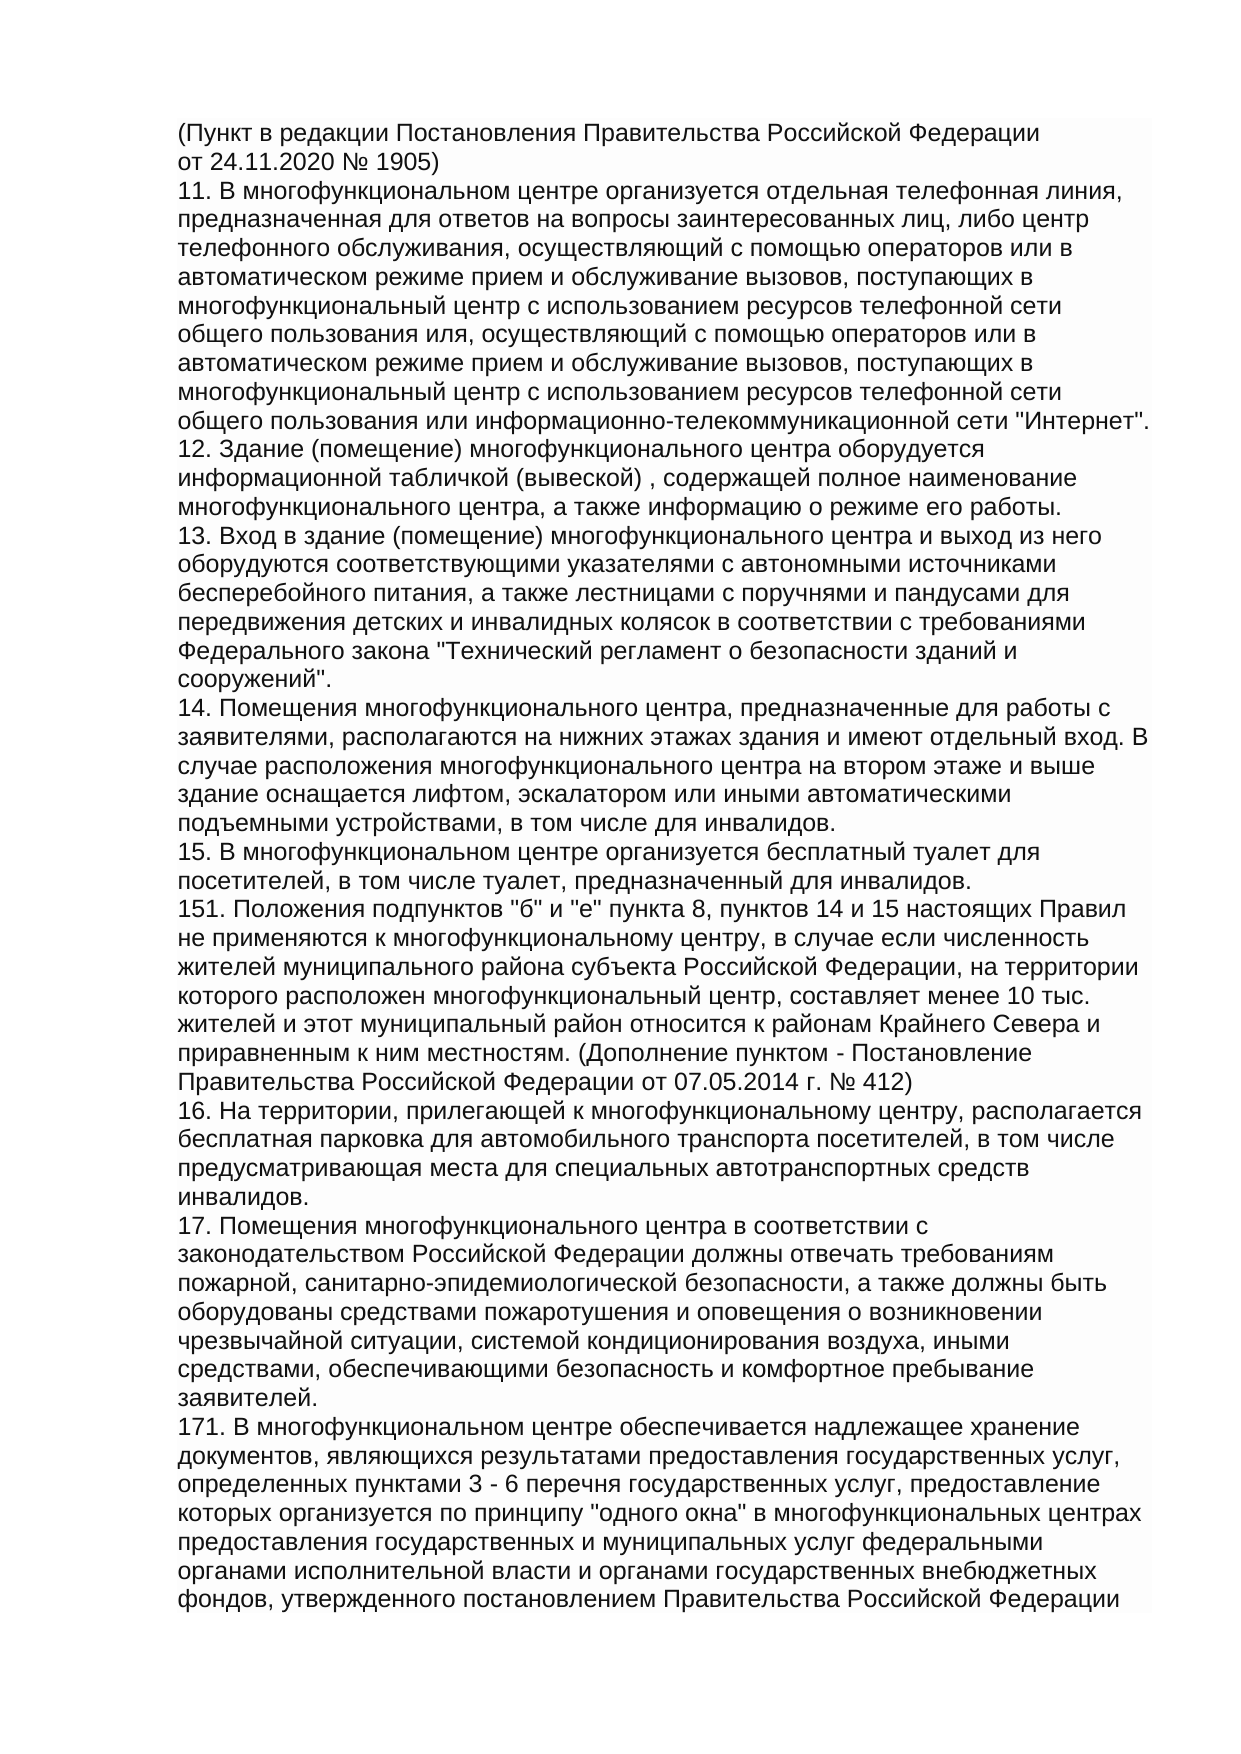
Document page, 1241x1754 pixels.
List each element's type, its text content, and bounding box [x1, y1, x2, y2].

text 11. В многофункциональном центре организуется отдельная телефонная линия, предназначенная для ответов на вопросы заинтересованных лиц, либо центр телефонного обслуживания, осуществляющий с помощью операторов или в автоматическом режиме прием и обслуживание вызовов, поступающих в многофункциональный центр с использованием ресурсов телефонной сети общего пользования иля, осуществляющий с помощью операторов или в автоматическом режиме прием и обслуживание вызовов, поступающих в многофункциональный центр с использованием ресурсов телефонной сети общего пользования или информационно-телекоммуникационной сети "Интернет". [177, 176, 1152, 434]
text 16. На территории, прилегающей к многофункциональному центру, располагается бесплатная парковка для автомобильного транспорта посетителей, в том числе предусматривающая места для специальных автотранспортных средств инвалидов. [177, 1096, 1152, 1211]
text 151. Положения подпунктов "б" и "е" пункта 8, пунктов 14 и 15 настоящих Правил не применяются к многофункциональному центру, в случае если численность жителей муниципального района субъекта Российской Федерации, на территории которого расположен многофункциональный центр, составляет менее 10 тыс. жителей и этот муниципальный район относится к районам Крайнего Севера и приравненным к ним местностям. (Дополнение пунктом - Постановление Правительства Российской Федерации от 07.05.2014 г. № 412) [177, 894, 1152, 1096]
text (Пункт в редакции Постановления Правительства Российской Федерации от 24.11.2020 № 1905) [177, 118, 1152, 176]
text 14. Помещения многофункционального центра, предназначенные для работы с заявителями, располагаются на нижних этажах здания и имеют отдельный вход. В случае расположения многофункционального центра на втором этаже и выше здание оснащается лифтом, эскалатором или иными автоматическими подъемными устройствами, в том числе для инвалидов. [177, 693, 1152, 837]
text 13. Вход в здание (помещение) многофункционального центра и выход из него оборудуются соответствующими указателями с автономными источниками бесперебойного питания, а также лестницами с поручнями и пандусами для передвижения детских и инвалидных колясок в соответствии с требованиями Федерального закона "Технический регламент о безопасности зданий и сооружений". [177, 521, 1152, 693]
text 15. В многофункциональном центре организуется бесплатный туалет для посетителей, в том числе туалет, предназначенный для инвалидов. [177, 837, 1152, 894]
text 17. Помещения многофункционального центра в соответствии с законодательством Российской Федерации должны отвечать требованиям пожарной, санитарно-эпидемиологической безопасности, а также должны быть оборудованы средствами пожаротушения и оповещения о возникновении чрезвычайной ситуации, системой кондиционирования воздуха, иными средствами, обеспечивающими безопасность и комфортное пребывание заявителей. [177, 1211, 1152, 1412]
text 12. Здание (помещение) многофункционального центра оборудуется информационной табличкой (вывеской) , содержащей полное наименование многофункционального центра, а также информацию о режиме его работы. [177, 434, 1152, 521]
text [177, 1412, 1152, 1613]
